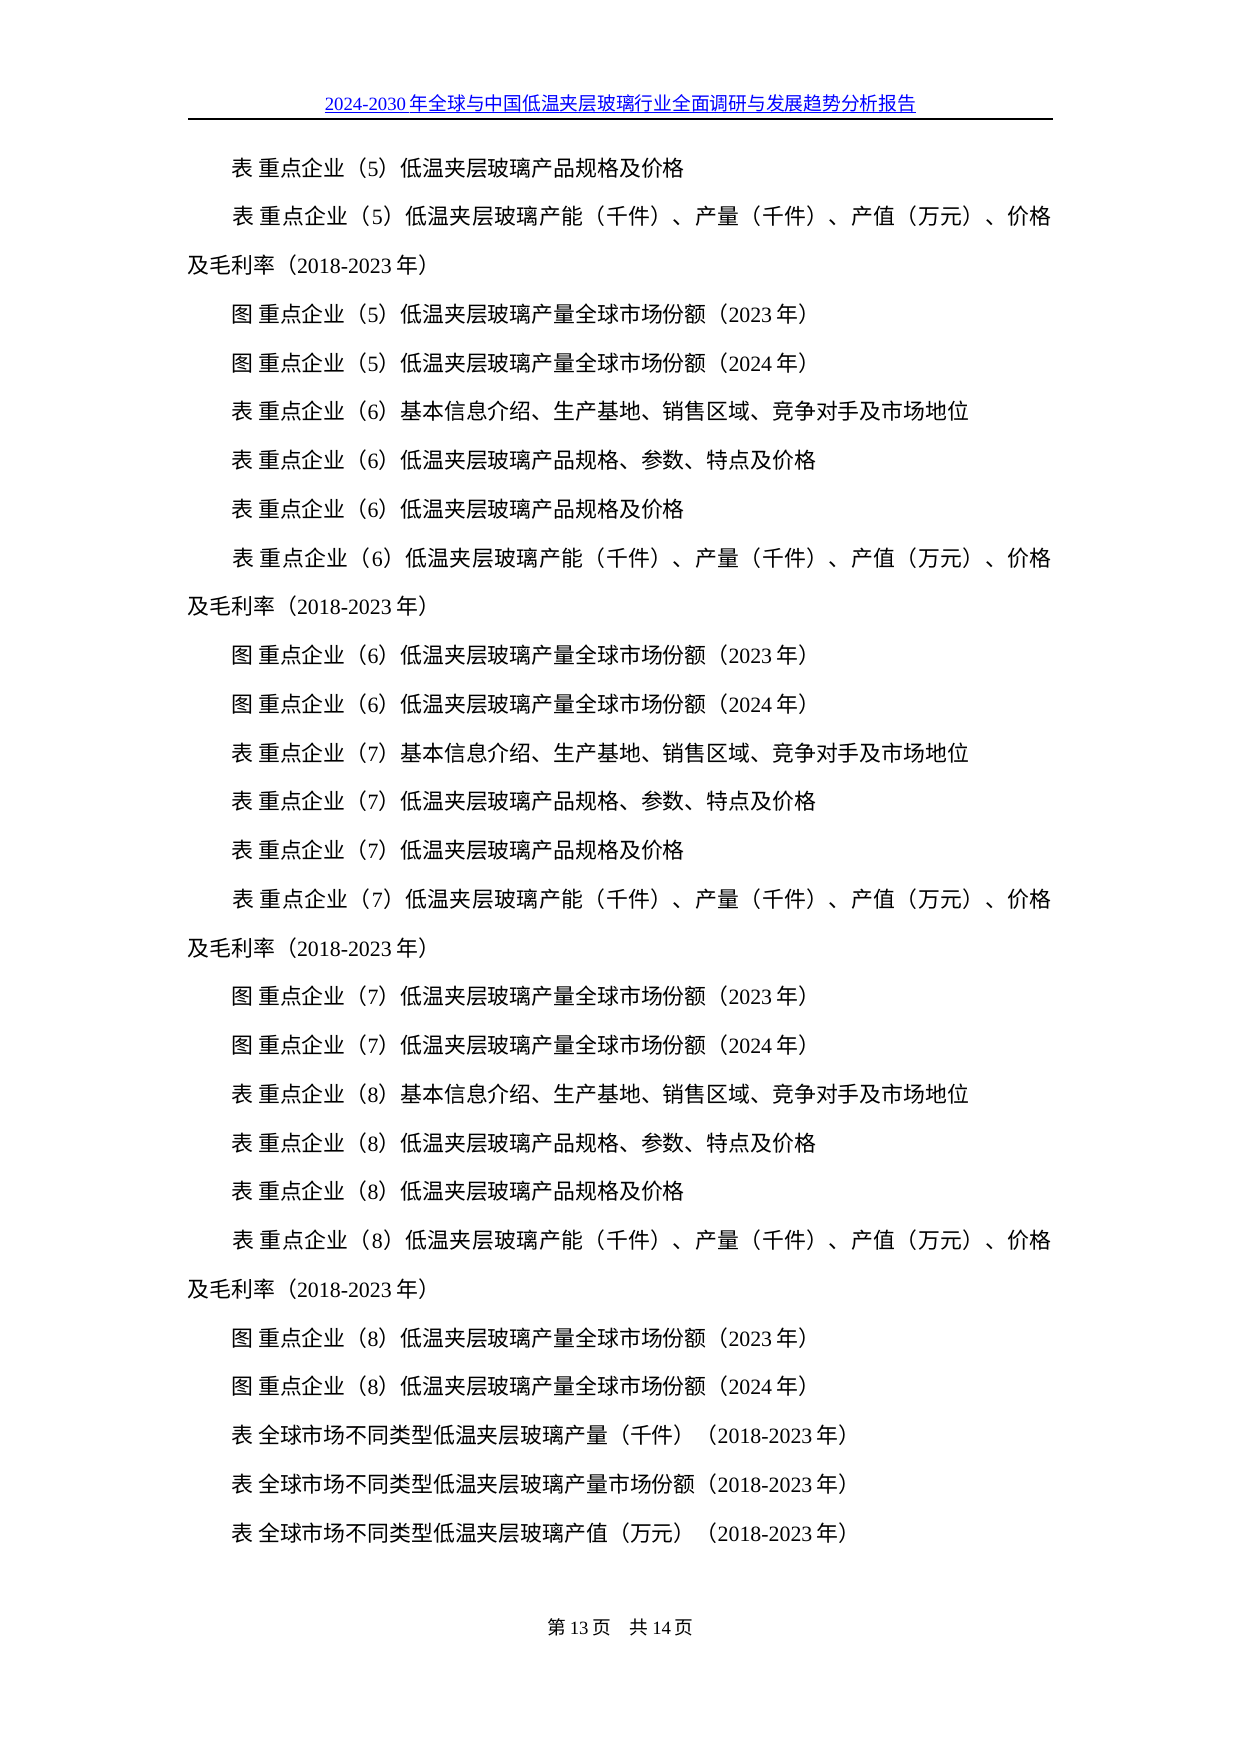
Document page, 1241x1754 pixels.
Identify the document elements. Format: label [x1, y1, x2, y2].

text [187, 150, 1053, 1548]
